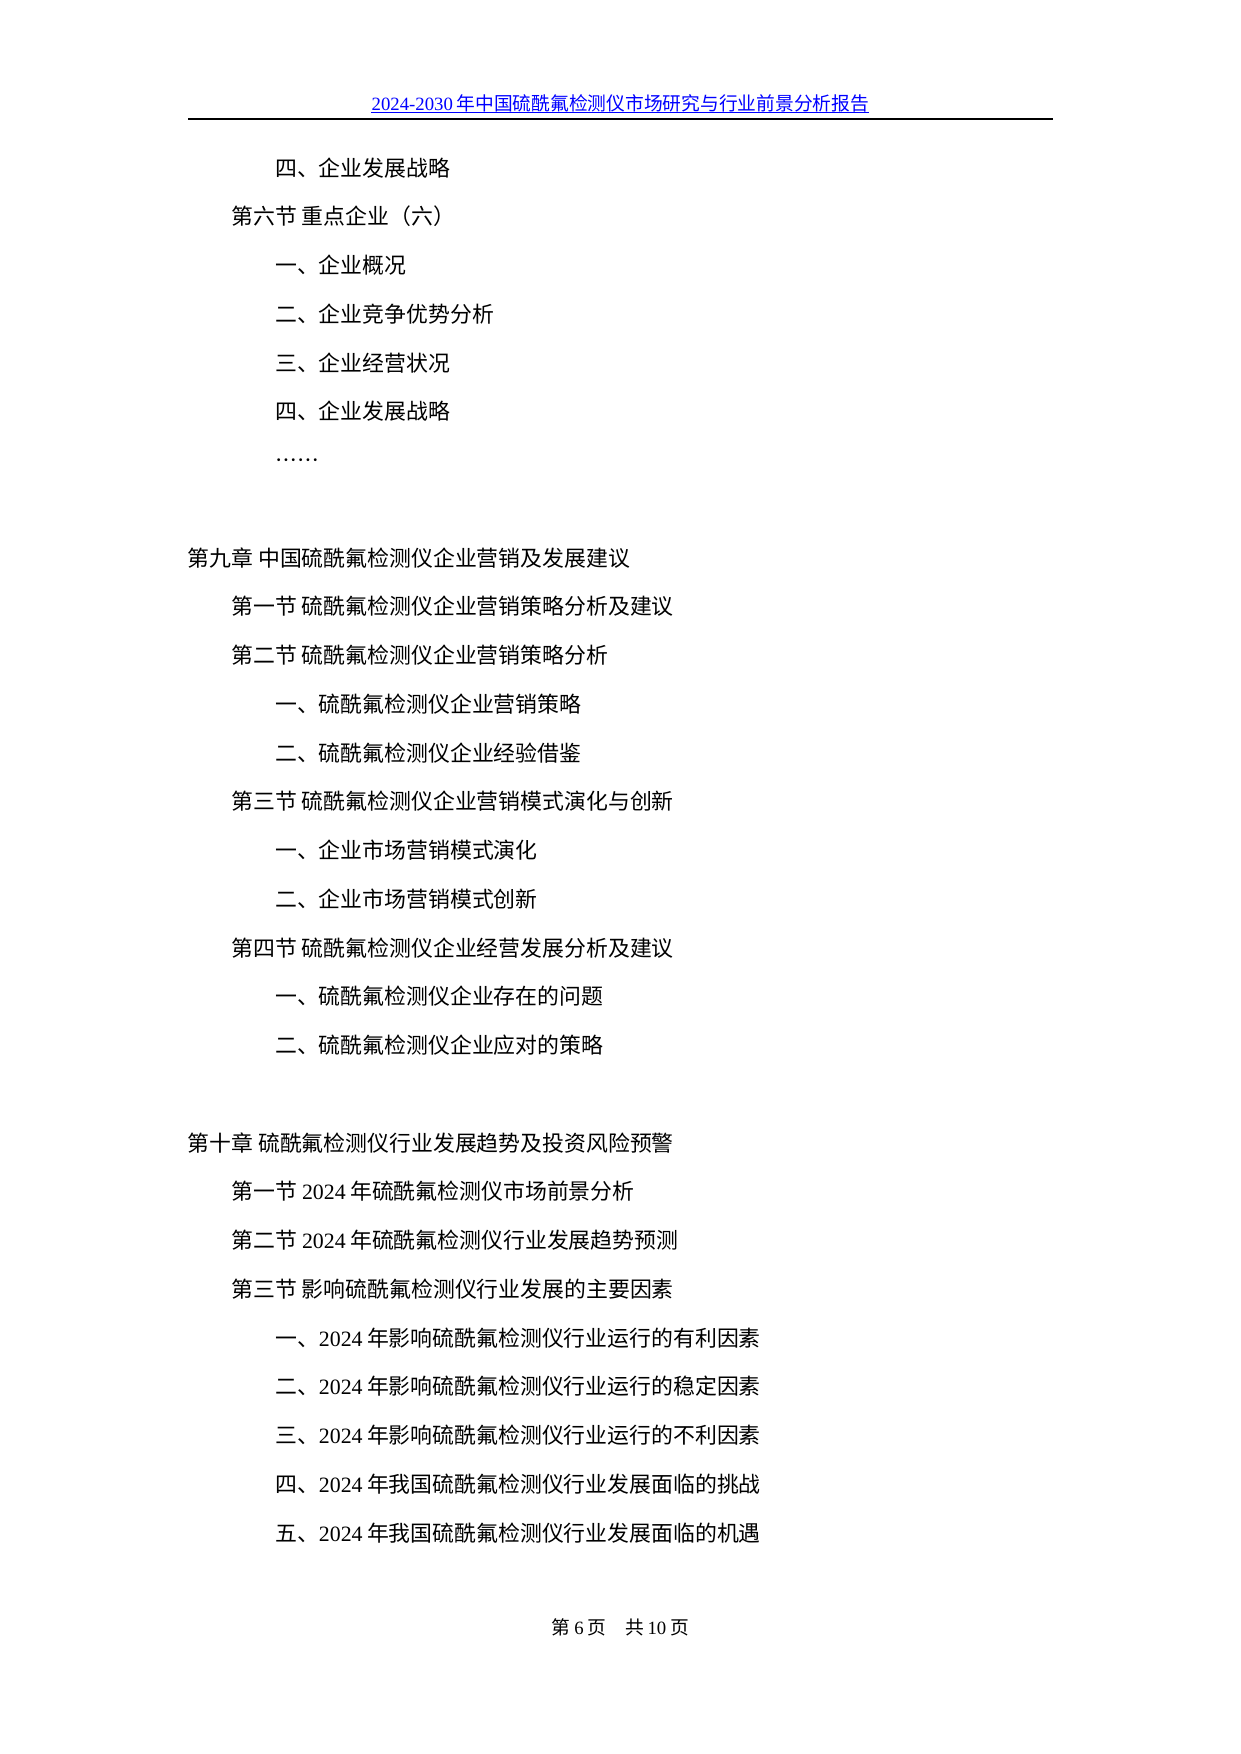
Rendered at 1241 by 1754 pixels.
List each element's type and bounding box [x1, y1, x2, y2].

text [187, 150, 1053, 1548]
